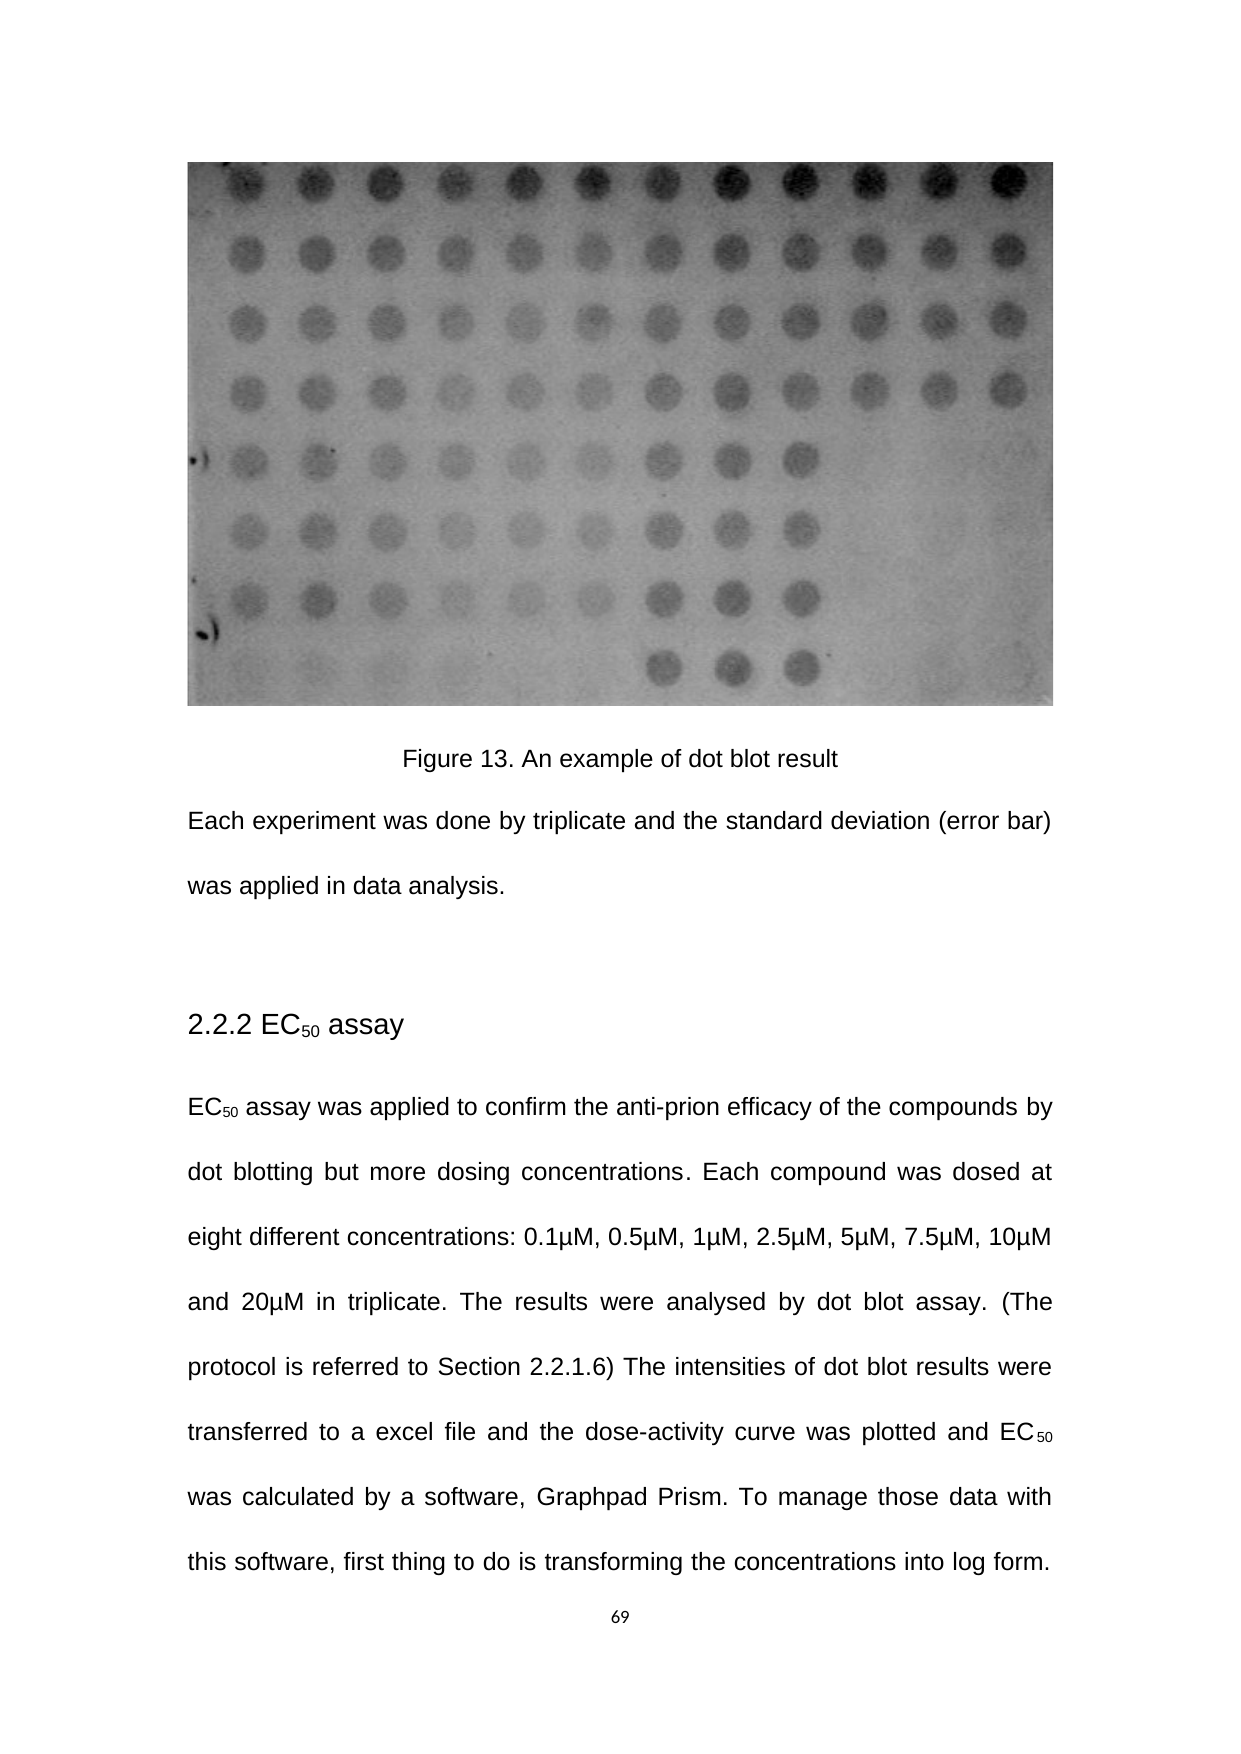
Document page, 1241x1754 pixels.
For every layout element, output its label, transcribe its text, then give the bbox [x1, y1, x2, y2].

text Each experiment was done by triplicate and the standard deviation (error bar) was applied in data analysis. [187, 804, 1053, 901]
picture [187, 162, 1054, 706]
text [187, 1090, 1053, 1577]
text 2.2.2 EC50 assay [187, 991, 1053, 1056]
text Figure 13. An example of dot blot result [187, 742, 1053, 775]
